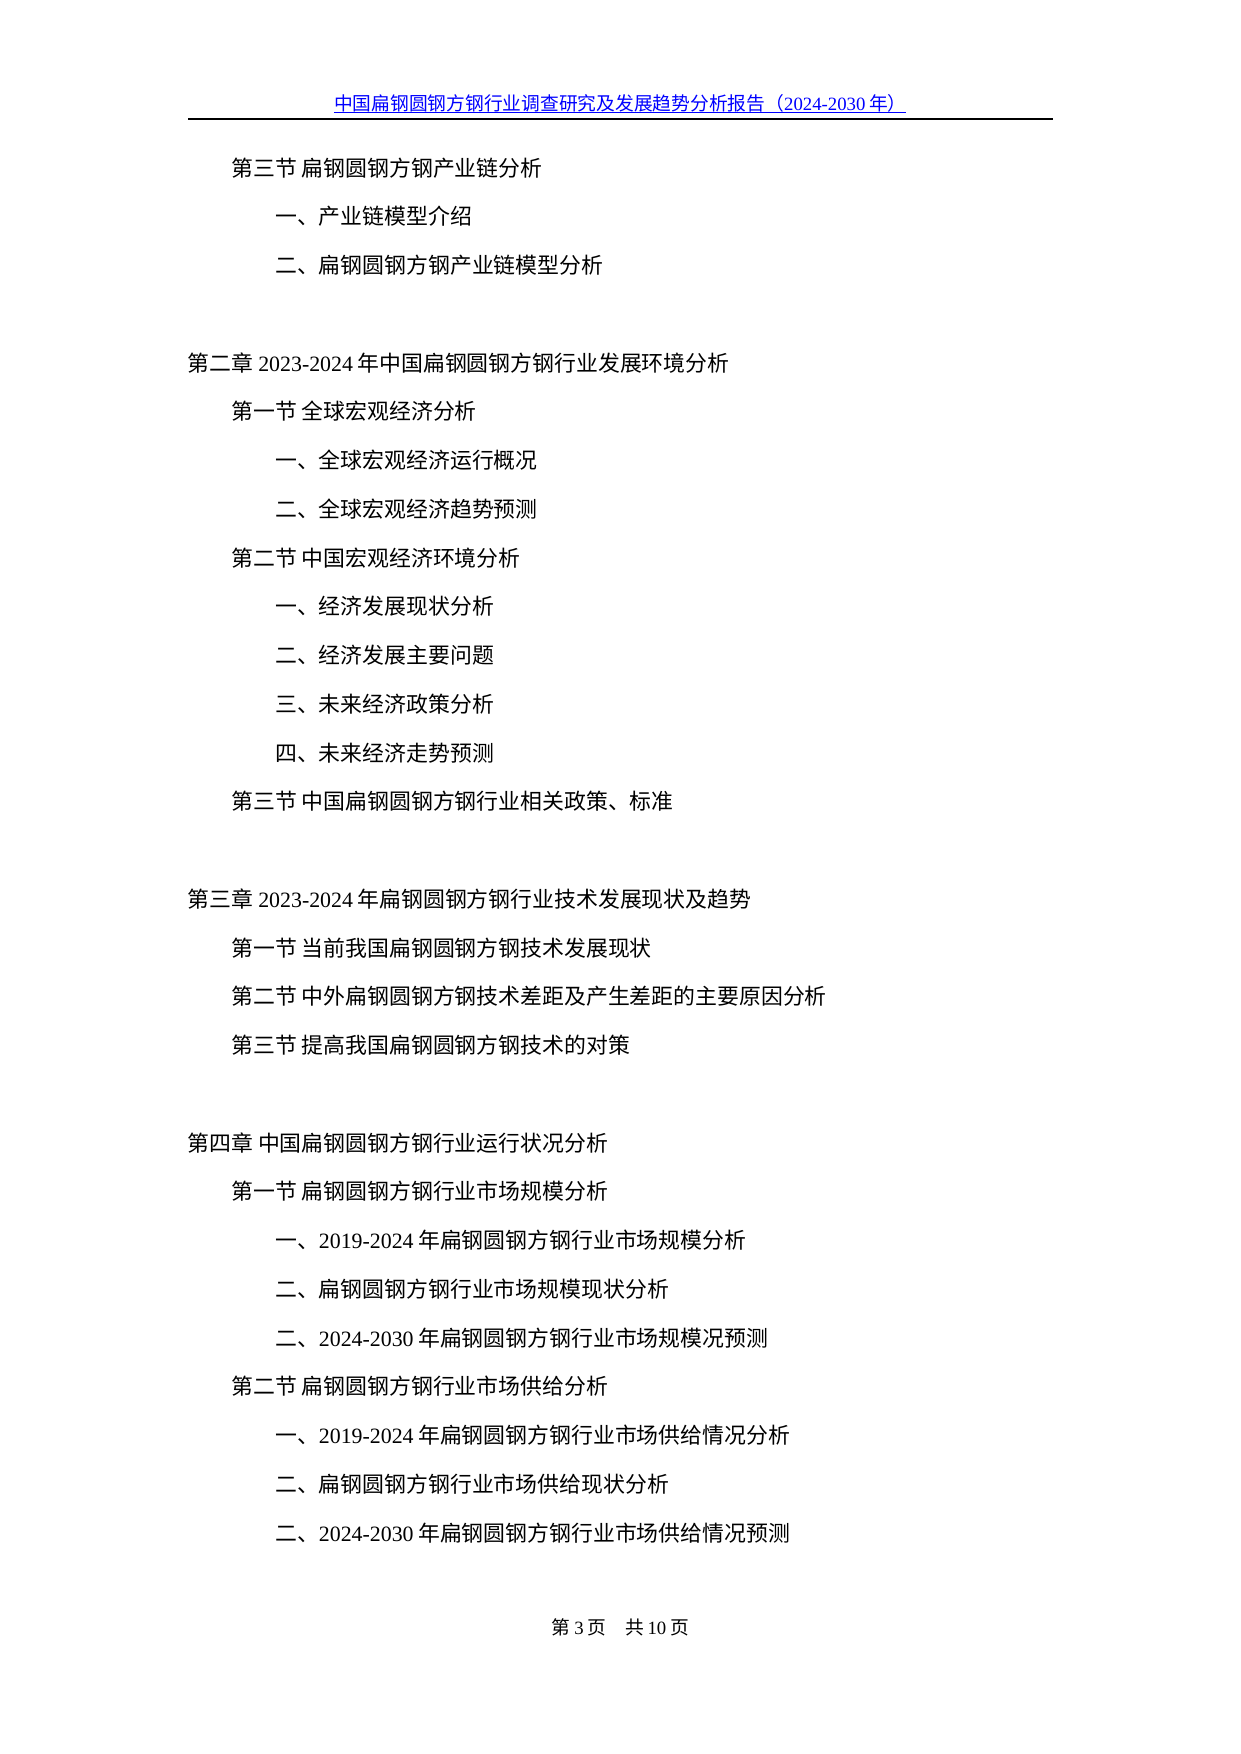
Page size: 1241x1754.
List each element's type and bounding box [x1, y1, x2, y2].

text [187, 150, 1053, 1548]
